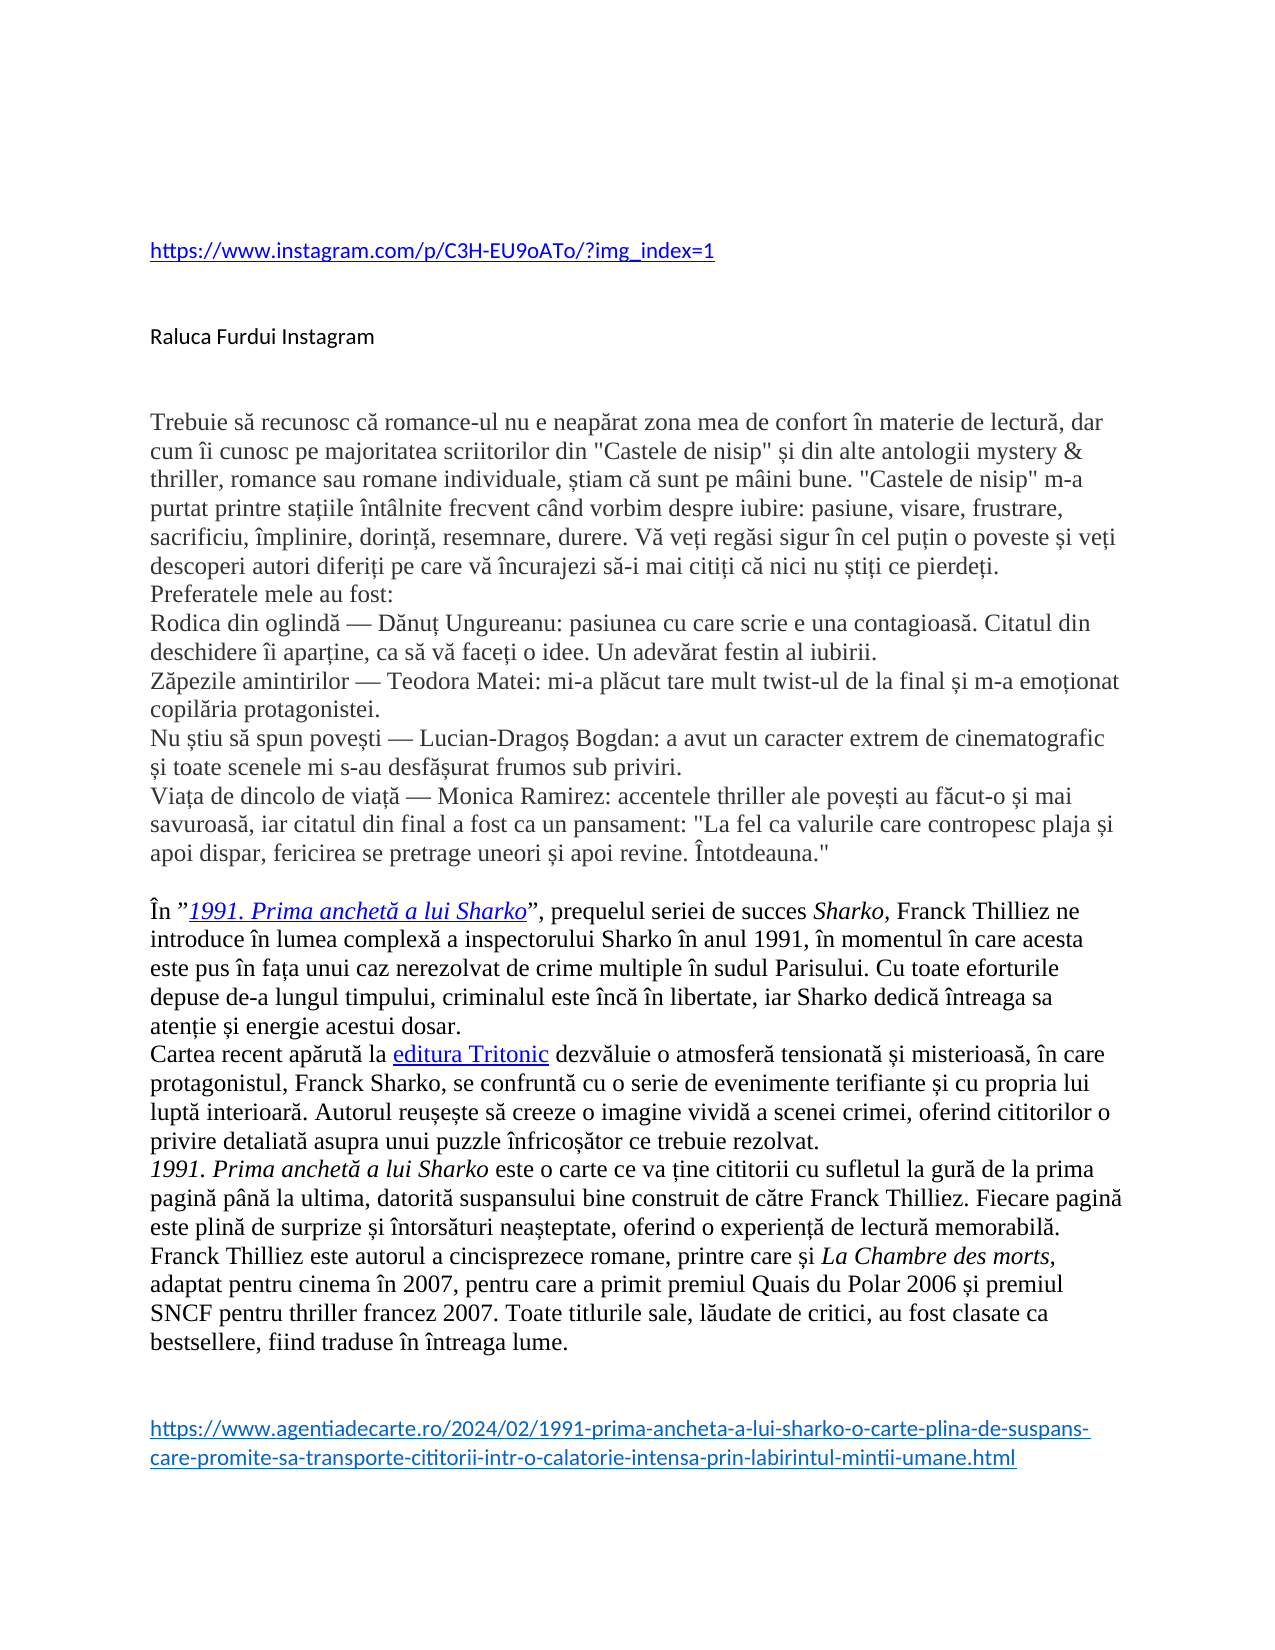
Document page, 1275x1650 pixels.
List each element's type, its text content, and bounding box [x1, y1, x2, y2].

text https://www.agentiadecarte.ro/2024/02/1991-prima-ancheta-a-lui-sharko-o-carte-plina-de-suspans-care-promite-sa-transporte-cititorii-intr-o-calatorie-intensa-prin-labirintul-mintii-umane.html [150, 1414, 1125, 1471]
text https://www.instagram.com/p/C3H-EU9oATo/?img_index=1 [150, 237, 1125, 265]
text 1991. Prima anchetă a lui Sharko este o carte ce va ține cititorii cu sufletul la gură de la prima pagină până la ultima, datorită suspansului bine construit de către Franck Thilliez. Fiecare pagină este plină de surprize și întorsături neașteptate, oferind o experiență de lectură memorabilă. [150, 1154, 1125, 1241]
text Cartea recent apărută la editura Tritonic dezvăluie o atmosferă tensionată și misterioasă, în care protagonistul, Franck Sharko, se confruntă cu o serie de evenimente terifiante și cu propria lui luptă interioară. Autorul reușește să creeze o imagine vividă a scenei crimei, oferind cititorilor o privire detaliată asupra unui puzzle înfricoșător ce trebuie rezolvat. [150, 1039, 1125, 1154]
text Franck Thilliez este autorul a cincisprezece romane, printre care și La Chambre des morts, adaptat pentru cinema în 2007, pentru care a primit premiul Quais du Polar 2006 și premiul SNCF pentru thriller francez 2007. Toate titlurile sale, lăudate de critici, au fost clasate ca bestsellere, fiind traduse în întreaga lume. [150, 1241, 1125, 1356]
text În ”1991. Prima anchetă a lui Sharko”, prequelul seriei de succes Sharko, Franck Thilliez ne introduce în lumea complexă a inspectorului Sharko în anul 1991, în momentul în care acesta este pus în fața unui caz nerezolvat de crime multiple în sudul Parisului. Cu toate eforturile depuse de-a lungul timpului, criminalul este încă în libertate, iar Sharko dedică întreaga sa atenție și energie acestui dosar. [150, 896, 1125, 1039]
text Trebuie să recunosc că romance-ul nu e neapărat zona mea de confort în materie de lectură, dar cum îi cunosc pe majoritatea scriitorilor din "Castele de nisip" și din alte antologii mystery & thriller, romance sau romane individuale, știam că sunt pe mâini bune. "Castele de nisip" m-a purtat printre stațiile întâlnite frecvent când vorbim despre iubire: pasiune, visare, frustrare, sacrificiu, împlinire, dorință, resemnare, durere. Vă veți regăsi sigur în cel puțin o poveste și veți descoperi autori diferiți pe care vă încurajezi să-i mai citiți că nici nu știți ce pierdeți. Preferatele mele au fost: Rodica din oglindă — Dănuț Ungureanu: pasiunea cu care scrie e una contagioasă. Citatul din deschidere îi aparține, ca să vă faceți o idee. Un adevărat festin al iubirii. Zăpezile amintirilor — Teodora Matei: mi-a plăcut tare mult twist-ul de la final și m-a emoționat copilăria protagonistei. Nu știu să spun povești — Lucian-Dragoș Bogdan: a avut un caracter extrem de cinematografic și toate scenele mi s-au desfășurat frumos sub priviri. Viața de dincolo de viață — Monica Ramirez: accentele thriller ale povești au făcut-o și mai savuroasă, iar citatul din final a fost ca un pansament: "La fel ca valurile care contropesc plaja și apoi dispar, fericirea se pretrage uneori și apoi revine. Întotdeauna." [150, 407, 1125, 867]
text Raluca Furdui Instagram [150, 322, 1125, 350]
